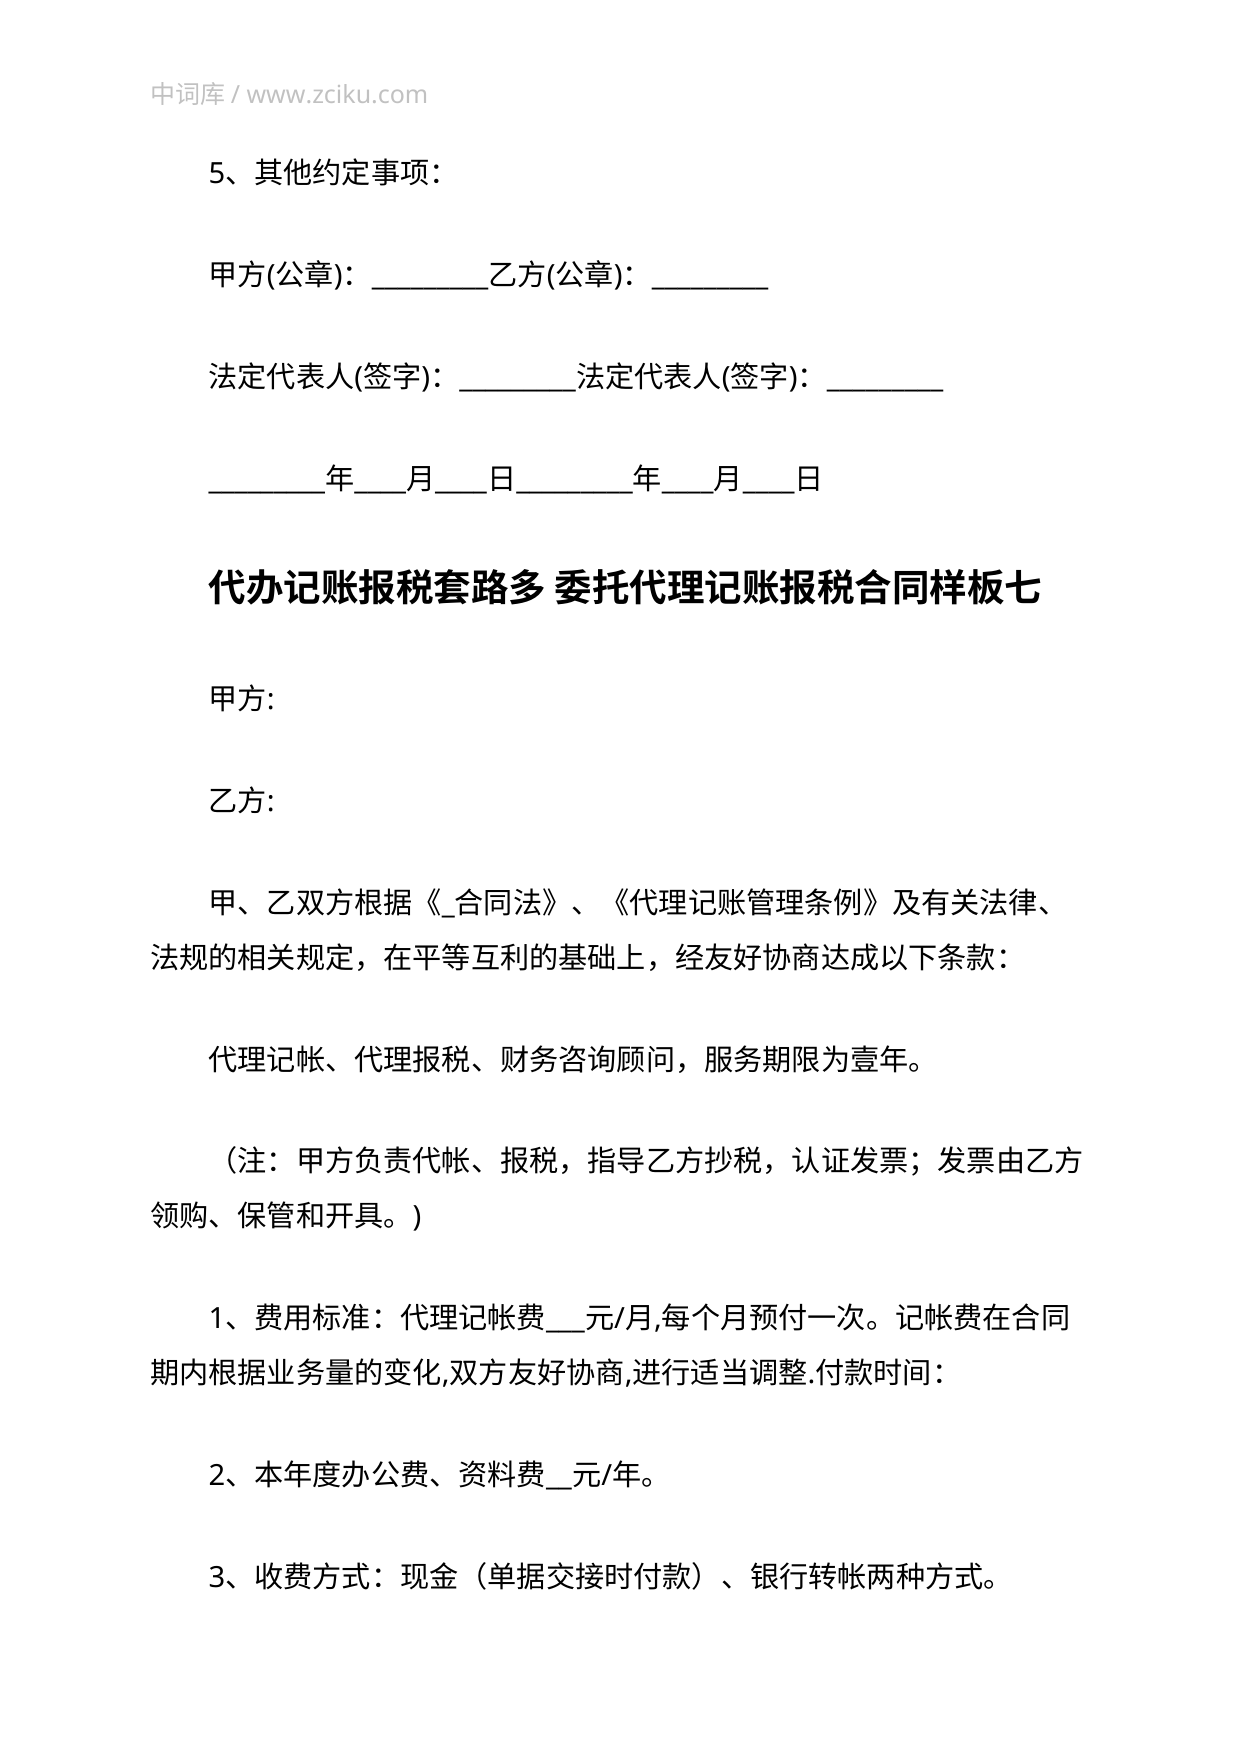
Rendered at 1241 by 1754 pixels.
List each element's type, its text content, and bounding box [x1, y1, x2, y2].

text 3、收费方式：现金（单据交接时付款）、银行转帐两种方式。 [150, 1554, 1090, 1596]
text _________年____月____日_________年____月____日 [150, 456, 1090, 498]
text 法定代表人(签字)：_________法定代表人(签字)：_________ [150, 354, 1090, 396]
text 5、其他约定事项： [150, 150, 1090, 192]
text 甲、乙双方根据《_合同法》、《代理记账管理条例》及有关法律、法规的相关规定，在平等互利的基础上，经友好协商达成以下条款： [150, 879, 1090, 977]
text 甲方: [150, 675, 1090, 718]
text 1、费用标准：代理记帐费___元/月,每个月预付一次。记帐费在合同期内根据业务量的变化,双方友好协商,进行适当调整.付款时间： [150, 1295, 1090, 1392]
text 甲方(公章)：_________乙方(公章)：_________ [150, 252, 1090, 294]
text （注：甲方负责代帐、报税，指导乙方抄税，认证发票；发票由乙方领购、保管和开具。) [150, 1138, 1090, 1235]
text 代办记账报税套路多 委托代理记账报税合同样板七 [150, 558, 1090, 612]
text 乙方: [150, 777, 1090, 820]
text 2、本年度办公费、资料费__元/年。 [150, 1452, 1090, 1494]
text 代理记帐、代理报税、财务咨询顾问，服务期限为壹年。 [150, 1036, 1090, 1078]
